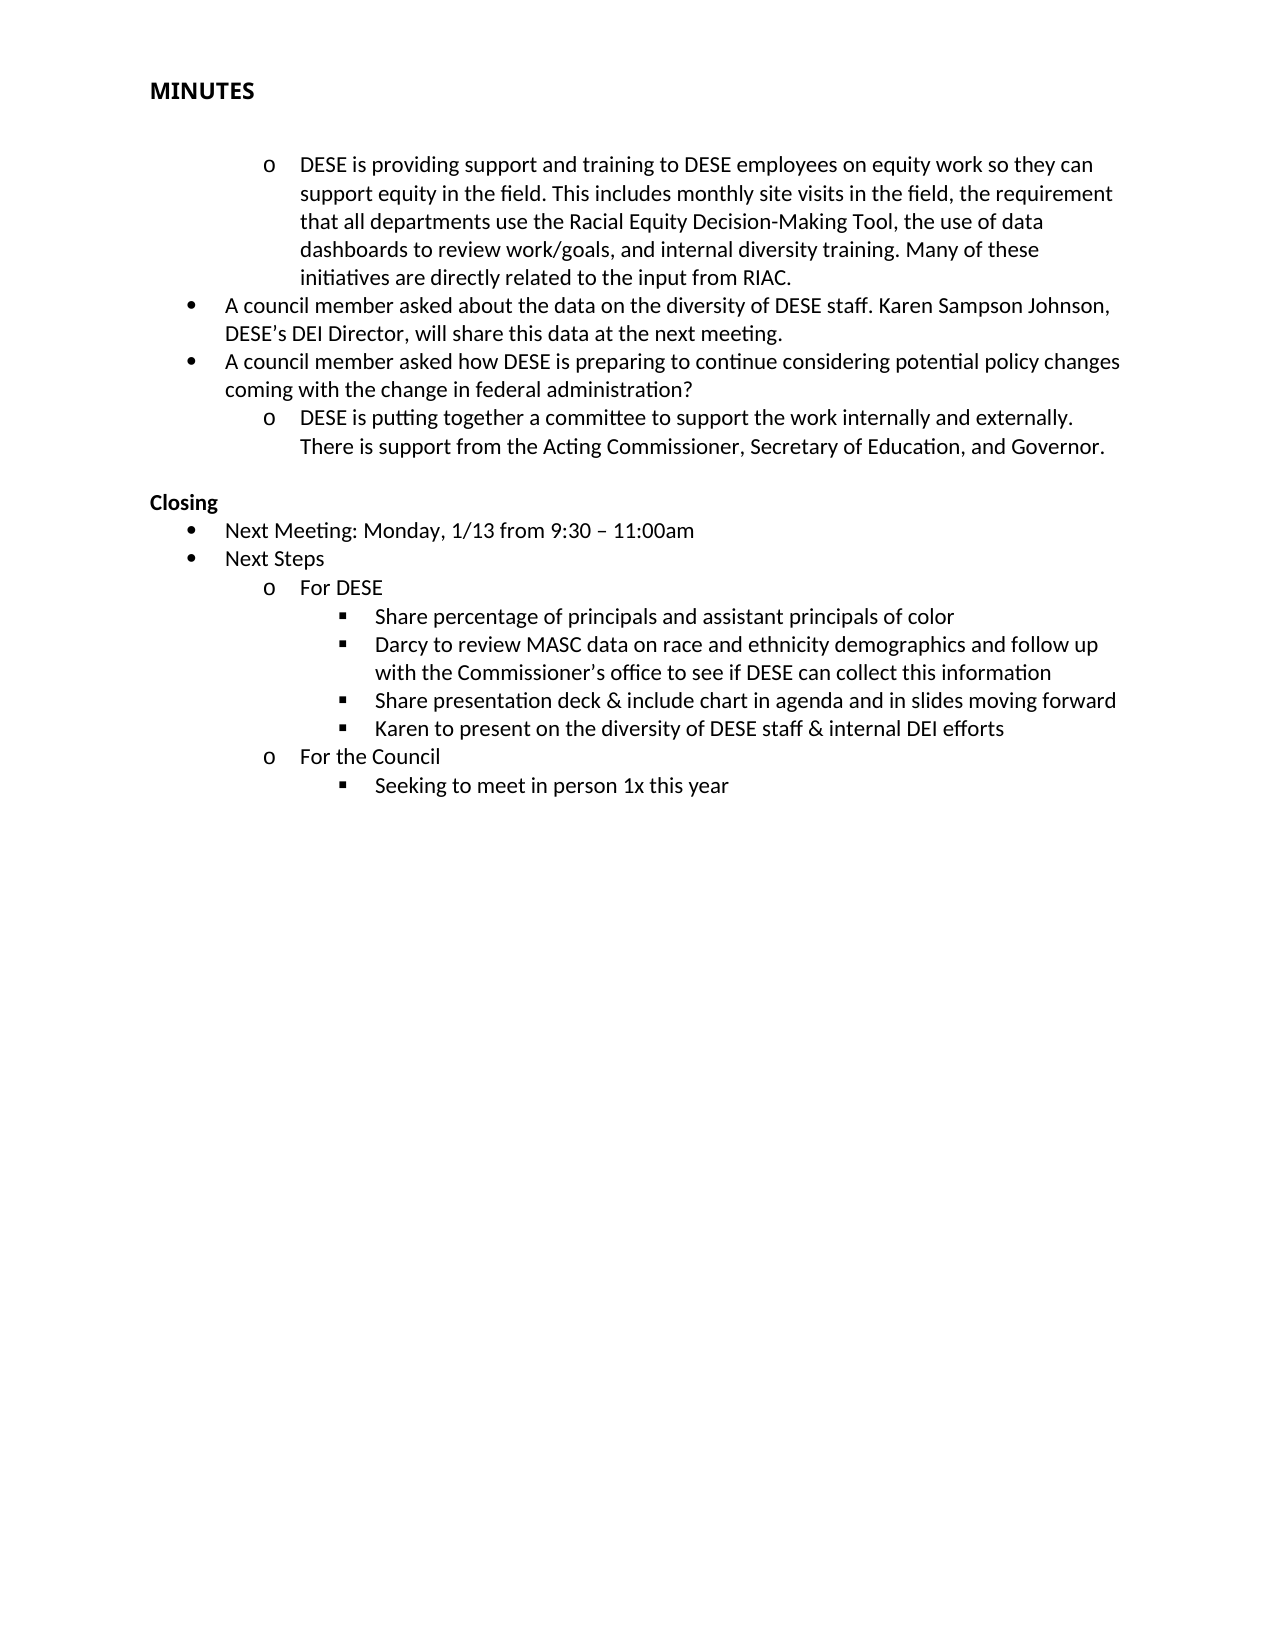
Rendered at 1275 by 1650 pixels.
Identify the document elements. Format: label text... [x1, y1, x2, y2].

list Share percentage of principals and assistant principals of color [337, 602, 1125, 630]
list A council member asked how DESE is preparing to continue considering potential policy changes coming with the change in federal administration? [187, 347, 1125, 403]
list DESE is providing support and training to DESE employees on equity work so they can support equity in the field. This includes monthly site visits in the field, the requirement that all departments use the Racial Equity Decision-Making Tool, the use of data dashboards to review work/goals, and internal diversity training. Many of these initiatives are directly related to the input from RIAC. [262, 150, 1125, 291]
list Karen to present on the diversity of DESE staff & internal DEI efforts [337, 714, 1125, 742]
list For DESE [262, 573, 1125, 602]
list Darcy to review MASC data on race and ethnicity demographics and follow up with the Commissioner’s office to see if DESE can collect this information [337, 630, 1125, 686]
text Closing [150, 488, 1125, 517]
list Next Steps [187, 544, 1125, 573]
list Seeking to meet in person 1x this year [337, 771, 1125, 799]
list Share presentation deck & include chart in agenda and in slides moving forward [337, 686, 1125, 714]
list Next Meeting: Monday, 1/13 from 9:30 – 11:00am [187, 517, 1125, 544]
list A council member asked about the data on the diversity of DESE staff. Karen Sampson Johnson, DESE’s DEI Director, will share this data at the next meeting. [187, 291, 1125, 347]
list DESE is putting together a committee to support the work internally and externally. There is support from the Acting Commissioner, Secretary of Education, and Governor. [262, 403, 1125, 461]
list For the Council [262, 742, 1125, 771]
